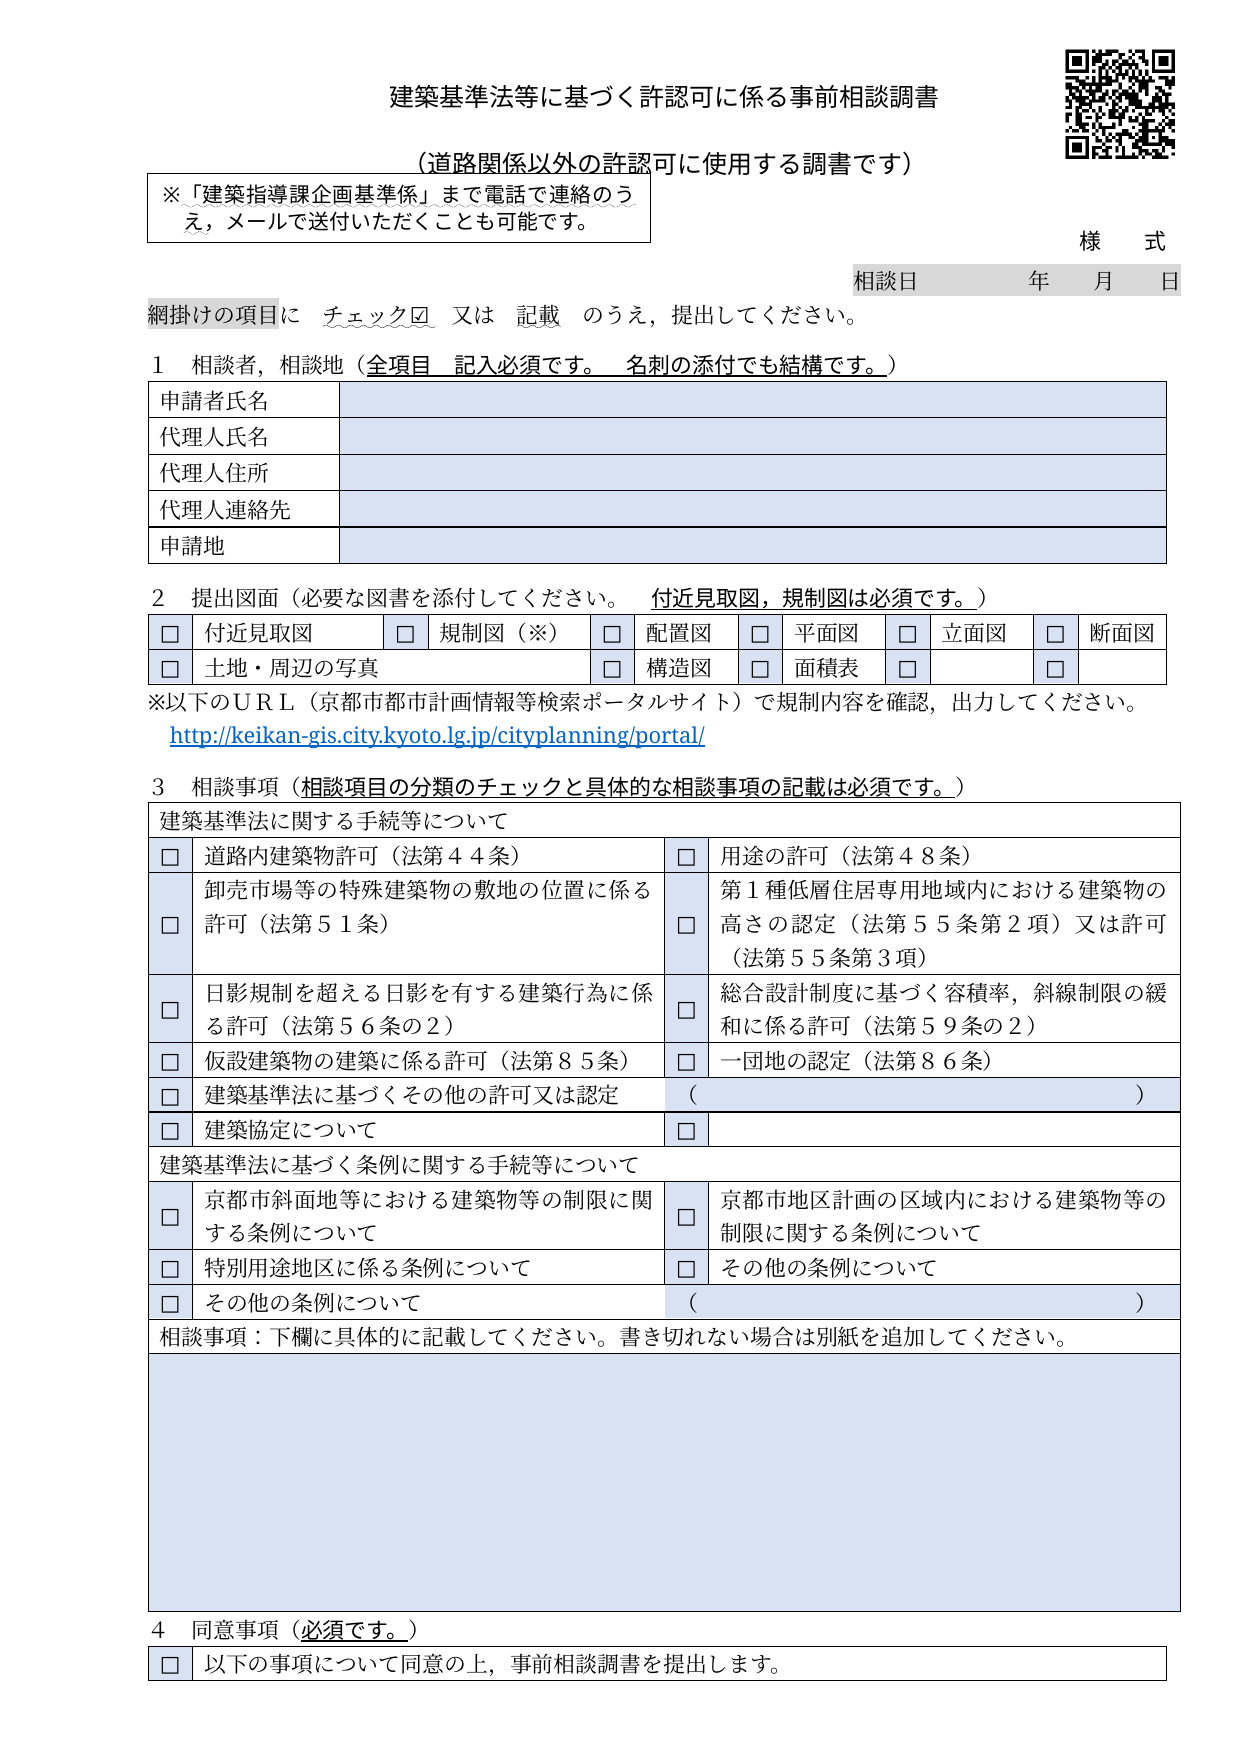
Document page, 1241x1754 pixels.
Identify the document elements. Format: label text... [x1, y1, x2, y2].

table_cell 代理人住所 [149, 455, 339, 490]
table_cell □ [665, 1113, 708, 1146]
table_cell 一団地の認定（法第８６条） [709, 1043, 1180, 1077]
table_header 以下の事項について同意の上，事前相談調書を提出します。 [193, 1647, 1166, 1680]
table_cell □ [149, 873, 192, 974]
table_cell □ [886, 650, 930, 683]
table_cell □ [591, 650, 634, 683]
table_cell 京都市地区計画の区域内における建築物等の制限に関する条例について [709, 1182, 1180, 1249]
table_cell [340, 418, 1166, 454]
table_cell 用途の許可（法第４８条） [709, 838, 1180, 872]
table_cell □ [149, 1250, 192, 1284]
table_cell [340, 528, 1166, 563]
table_header □ [886, 615, 930, 649]
table_header 立面図 [931, 615, 1033, 649]
table_cell □ [149, 1285, 192, 1318]
table_cell □ [665, 975, 708, 1042]
table_cell 構造図 [635, 650, 738, 683]
table_cell □ [739, 650, 782, 683]
table_cell 面積表 [783, 650, 885, 683]
table_cell 道路内建築物許可（法第４４条） [193, 838, 664, 872]
table_cell 第１種低層住居専用地域内における建築物の高さの認定（法第５５条第２項）又は許可（法第５５条第３項） [709, 873, 1180, 974]
text 網掛けの項目に チェック☑ 又は 記載 のうえ，提出してください。 [148, 297, 1181, 331]
table_cell □ [149, 1043, 192, 1077]
table_cell 建築基準法に基づくその他の許可又は認定 [193, 1078, 664, 1111]
text 相談日 年 月 日 [148, 263, 1181, 297]
table_cell □ [665, 1043, 708, 1077]
table_cell （ ） [665, 1078, 1180, 1111]
table_cell 代理人氏名 [149, 418, 339, 454]
text ４ 同意事項（必須です。） [148, 1612, 1181, 1646]
table_header □ [1034, 615, 1078, 649]
table_cell □ [1034, 650, 1078, 683]
table_header 付近見取図 [193, 615, 383, 649]
table_cell □ [149, 975, 192, 1042]
table_cell □ [665, 838, 708, 872]
table_cell 建築基準法に基づく条例に関する手続等について [149, 1147, 1180, 1181]
table_cell □ [149, 1113, 192, 1146]
table_cell 京都市斜面地等における建築物等の制限に関する条例について [193, 1182, 664, 1249]
table_cell 土地・周辺の写真 [193, 650, 590, 683]
text （道路関係以外の許認可に使用する調書です） [148, 129, 1181, 196]
table_cell □ [665, 1182, 708, 1249]
table_cell その他の条例について [709, 1250, 1180, 1284]
text ※以下のＵＲＬ（京都市都市計画情報等検索ポータルサイト）で規制内容を確認，出力してください。 [148, 684, 1181, 718]
table_header □ [384, 615, 428, 649]
text １ 相談者，相談地（全項目 記入必須です。 名刺の添付でも結構です。） [148, 347, 1181, 381]
table_cell 総合設計制度に基づく容積率，斜線制限の緩和に係る許可（法第５９条の２） [709, 975, 1180, 1042]
table_cell 日影規制を超える日影を有する建築行為に係る許可（法第５６条の２） [193, 975, 664, 1042]
table_cell [709, 1113, 1180, 1146]
table_header [340, 382, 1166, 417]
table_cell □ [149, 838, 192, 872]
table_cell 代理人連絡先 [149, 491, 339, 526]
table_header 配置図 [635, 615, 738, 649]
table_cell [1079, 650, 1166, 683]
table_header 申請者氏名 [149, 382, 339, 417]
table_cell （ ） [665, 1285, 1180, 1318]
text ２ 提出図面（必要な図書を添付してください。 付近見取図，規制図は必須です。） [148, 581, 1181, 614]
table_header □ [591, 615, 634, 649]
table_cell □ [149, 1078, 192, 1111]
table_cell 相談事項：下欄に具体的に記載してください。書き切れない場合は別紙を追加してください。 [149, 1320, 1180, 1353]
table_cell [340, 491, 1166, 526]
table_cell 建築協定について [193, 1113, 664, 1146]
table_cell □ [665, 873, 708, 974]
table_cell 仮設建築物の建築に係る許可（法第８５条） [193, 1043, 664, 1077]
table_cell [931, 650, 1033, 683]
table_header □ [739, 615, 782, 649]
table_cell [340, 455, 1166, 490]
table_cell 卸売市場等の特殊建築物の敷地の位置に係る許可（法第５１条） [193, 873, 664, 974]
table_header 断面図 [1079, 615, 1166, 649]
table_header 規制図（※） [429, 615, 590, 649]
table_cell □ [665, 1250, 708, 1284]
text http://keikan-gis.city.kyoto.lg.jp/cityplanning/portal/ [148, 718, 1181, 752]
table_cell 申請地 [149, 528, 339, 563]
table_header □ [149, 615, 192, 649]
table_header □ [149, 1647, 192, 1680]
text 建築基準法等に基づく許認可に係る事前相談調書 [148, 61, 1052, 129]
table_cell その他の条例について [193, 1285, 664, 1318]
table_cell □ [149, 1182, 192, 1249]
table_header 建築基準法に関する手続等について [149, 803, 1180, 837]
table_cell □ [149, 650, 192, 683]
text ３ 相談事項（相談項目の分類のチェックと具体的な相談事項の記載は必須です。） [148, 769, 1181, 802]
table_cell [149, 1354, 1180, 1611]
table_cell 特別用途地区に係る条例について [193, 1250, 664, 1284]
table_header 平面図 [783, 615, 885, 649]
picture [1052, 36, 1188, 172]
